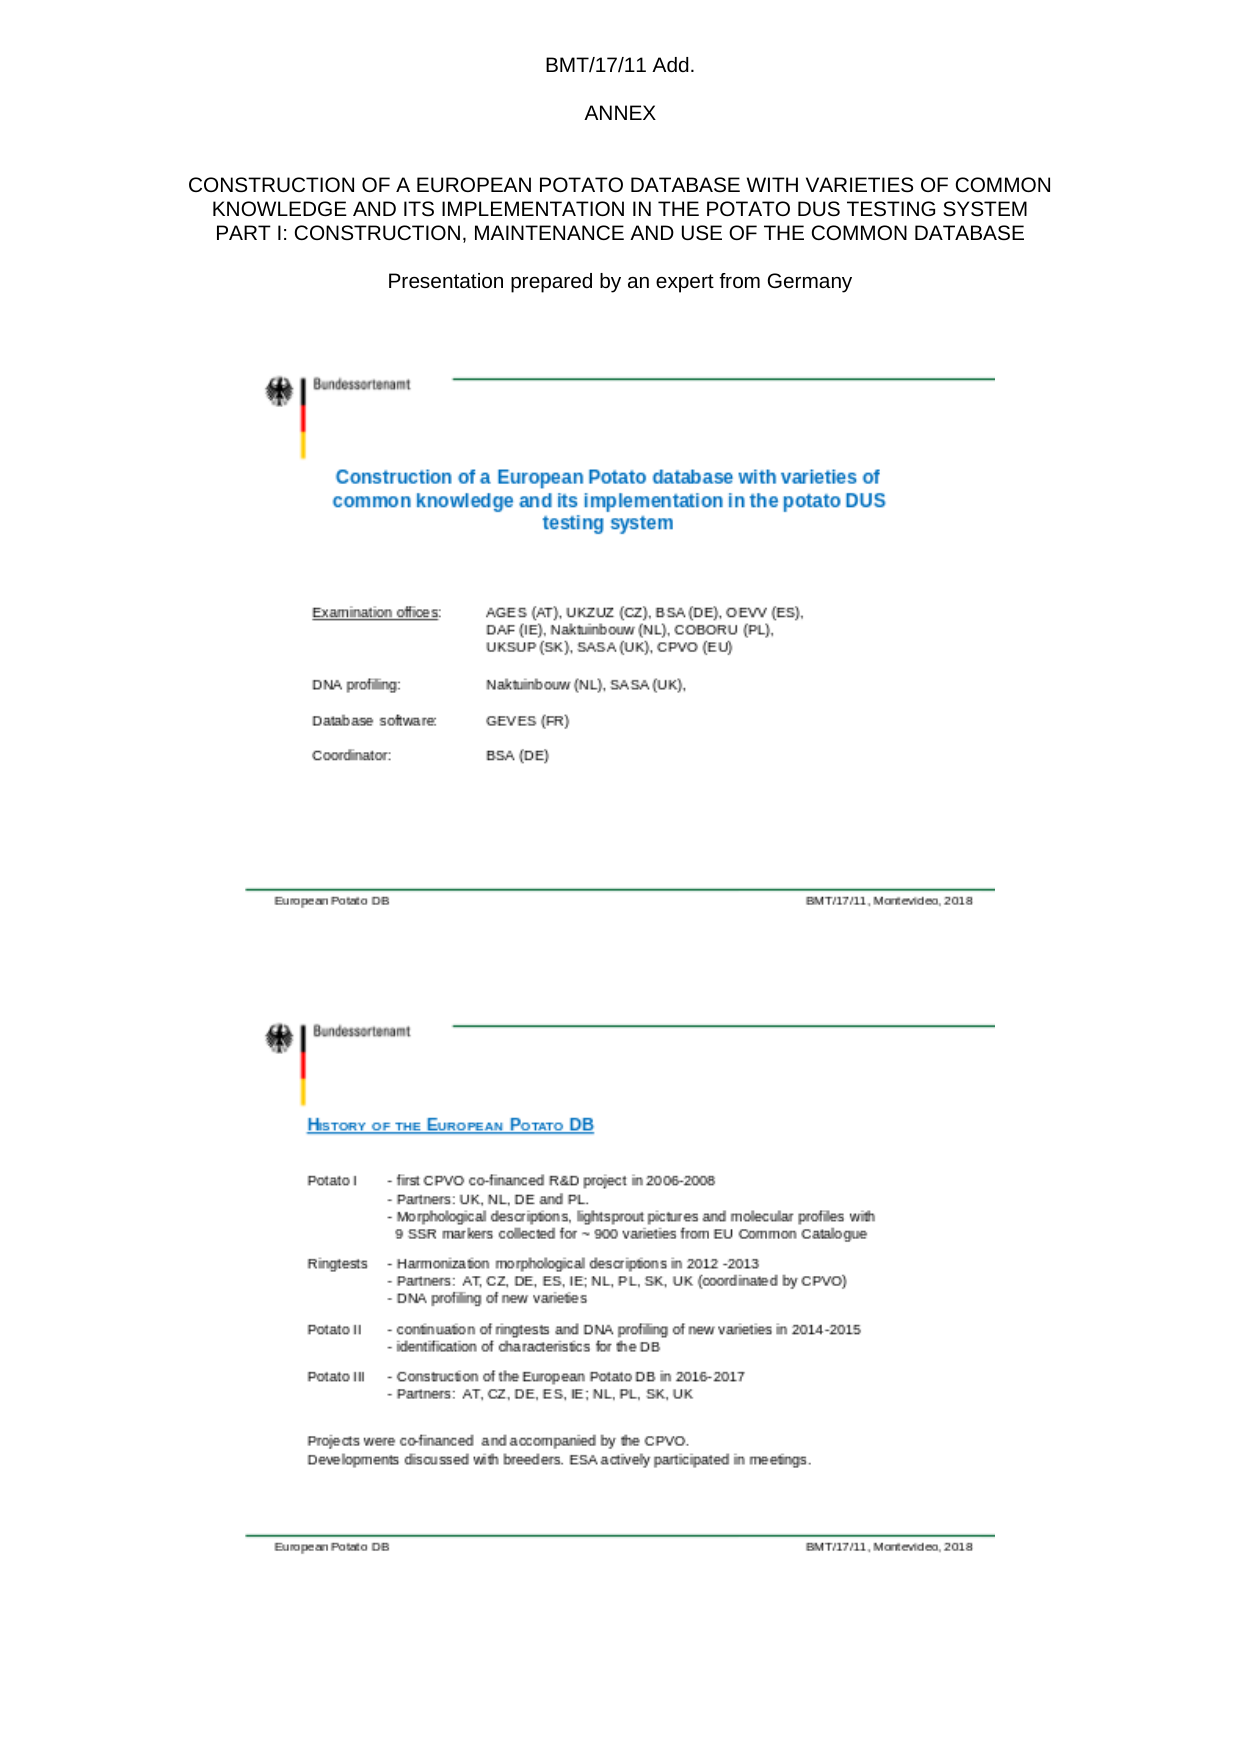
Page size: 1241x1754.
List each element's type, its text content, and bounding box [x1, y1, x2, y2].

text CONSTRUCTION OF A EUROPEAN POTATO DATABASE WITH VARIETIES OF COMMON KNOWLEDGE AND ITS IMPLEMENTATION IN THE POTATO DUS TESTING SYSTEM PART I: CONSTRUCTION, MAINTENANCE AND USE OF THE COMMON DATABASE [118, 173, 1122, 245]
text Presentation prepared by an expert from Germany [118, 269, 1122, 293]
